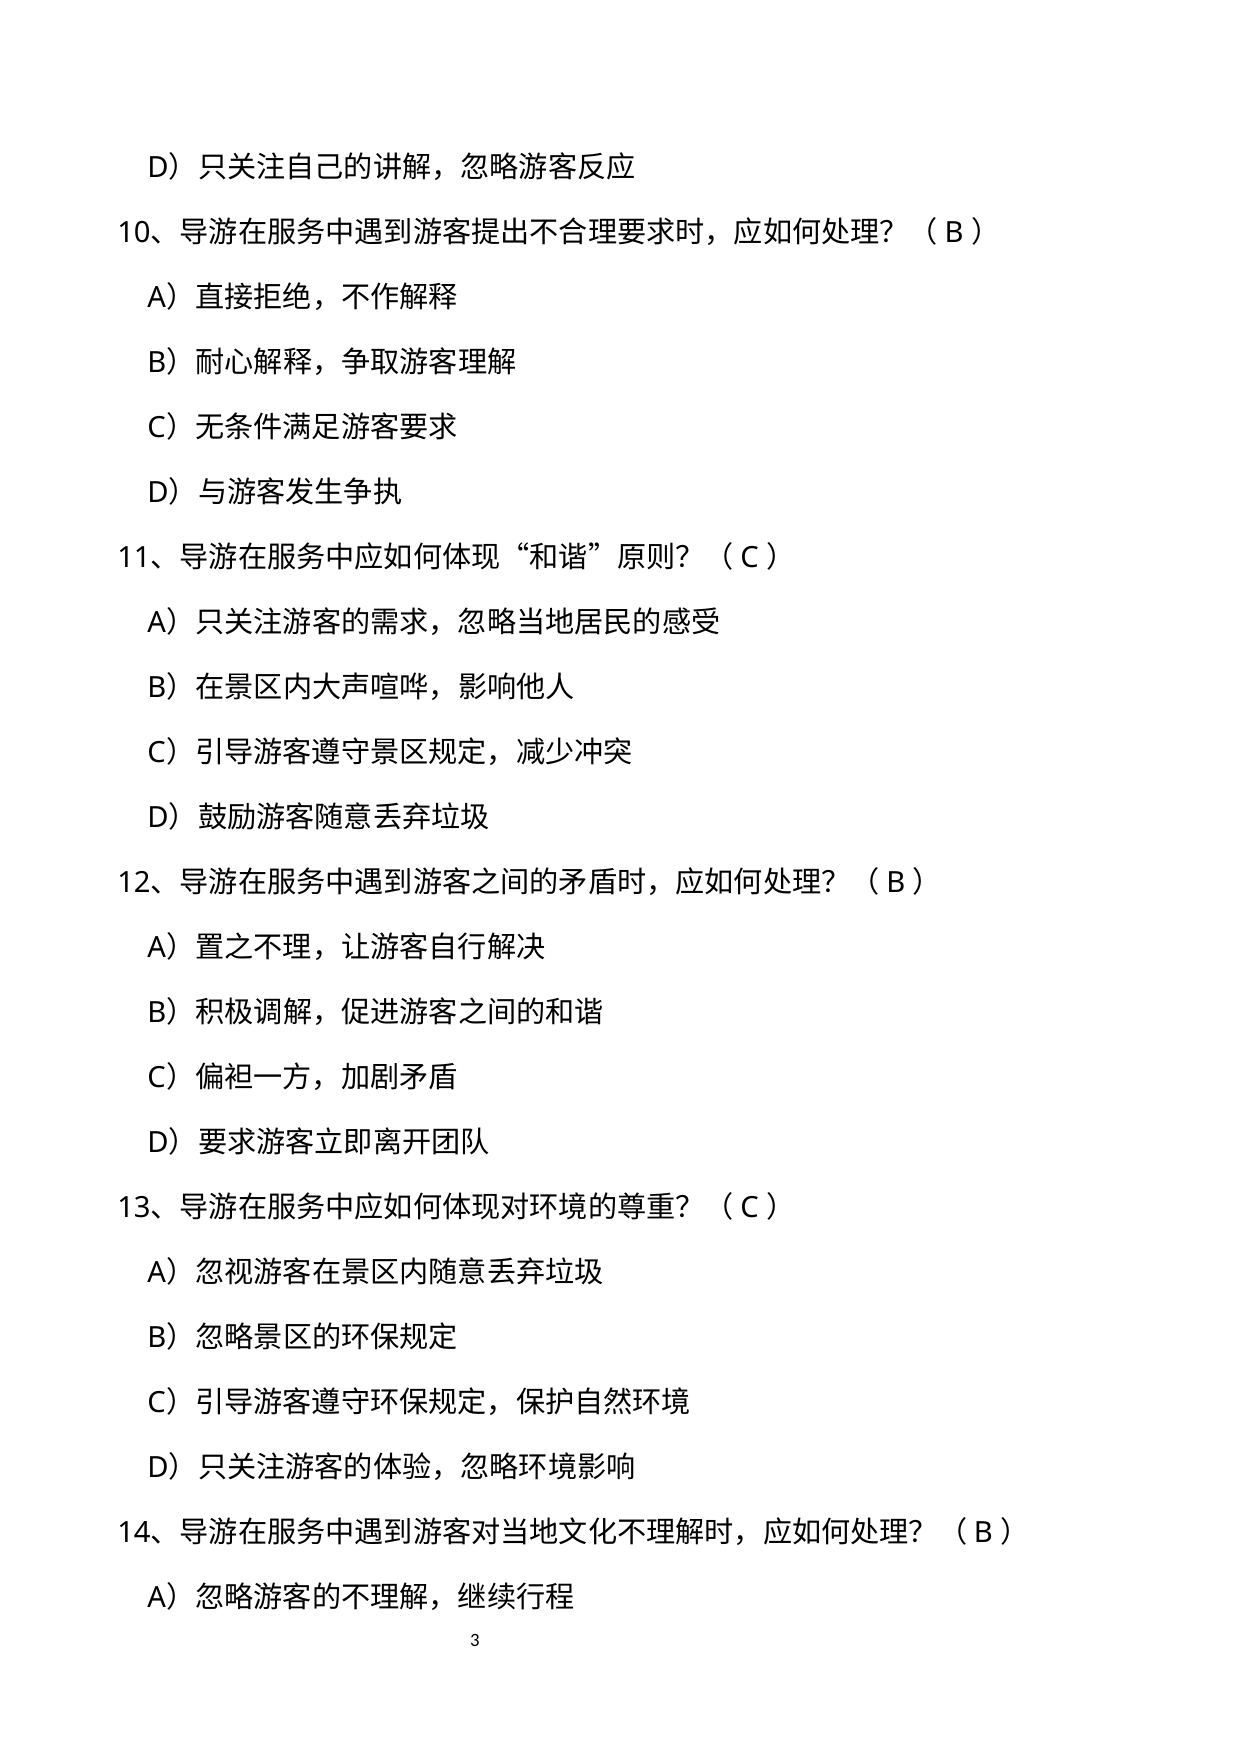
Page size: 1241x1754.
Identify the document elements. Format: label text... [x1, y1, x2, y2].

text 13、导游在服务中应如何体现对环境的尊重？（ C ） [117, 1172, 1123, 1237]
text B）耐心解释，争取游客理解 [117, 327, 1123, 392]
text D）鼓励游客随意丢弃垃圾 [117, 782, 1123, 847]
text A）只关注游客的需求，忽略当地居民的感受 [117, 587, 1123, 652]
text 14、导游在服务中遇到游客对当地文化不理解时，应如何处理？（ B ） [117, 1497, 1123, 1562]
text B）忽略景区的环保规定 [117, 1302, 1123, 1367]
text A）忽视游客在景区内随意丢弃垃圾 [117, 1237, 1123, 1302]
text D）只关注自己的讲解，忽略游客反应 [117, 132, 1123, 197]
text C）偏袒一方，加剧矛盾 [117, 1042, 1123, 1107]
text B）在景区内大声喧哗，影响他人 [117, 652, 1123, 717]
text D）要求游客立即离开团队 [117, 1107, 1123, 1172]
text D）与游客发生争执 [117, 457, 1123, 522]
text D）只关注游客的体验，忽略环境影响 [117, 1432, 1123, 1497]
text 12、导游在服务中遇到游客之间的矛盾时，应如何处理？（ B ） [117, 847, 1123, 912]
text C）无条件满足游客要求 [117, 392, 1123, 457]
text A）直接拒绝，不作解释 [117, 262, 1123, 327]
text A）置之不理，让游客自行解决 [117, 912, 1123, 977]
text C）引导游客遵守环保规定，保护自然环境 [117, 1367, 1123, 1432]
text B）积极调解，促进游客之间的和谐 [117, 977, 1123, 1042]
text C）引导游客遵守景区规定，减少冲突 [117, 717, 1123, 782]
text 11、导游在服务中应如何体现“和谐”原则？（ C ） [117, 522, 1123, 587]
text 10、导游在服务中遇到游客提出不合理要求时，应如何处理？（ B ） [117, 197, 1123, 262]
text A）忽略游客的不理解，继续行程 [117, 1562, 1123, 1627]
